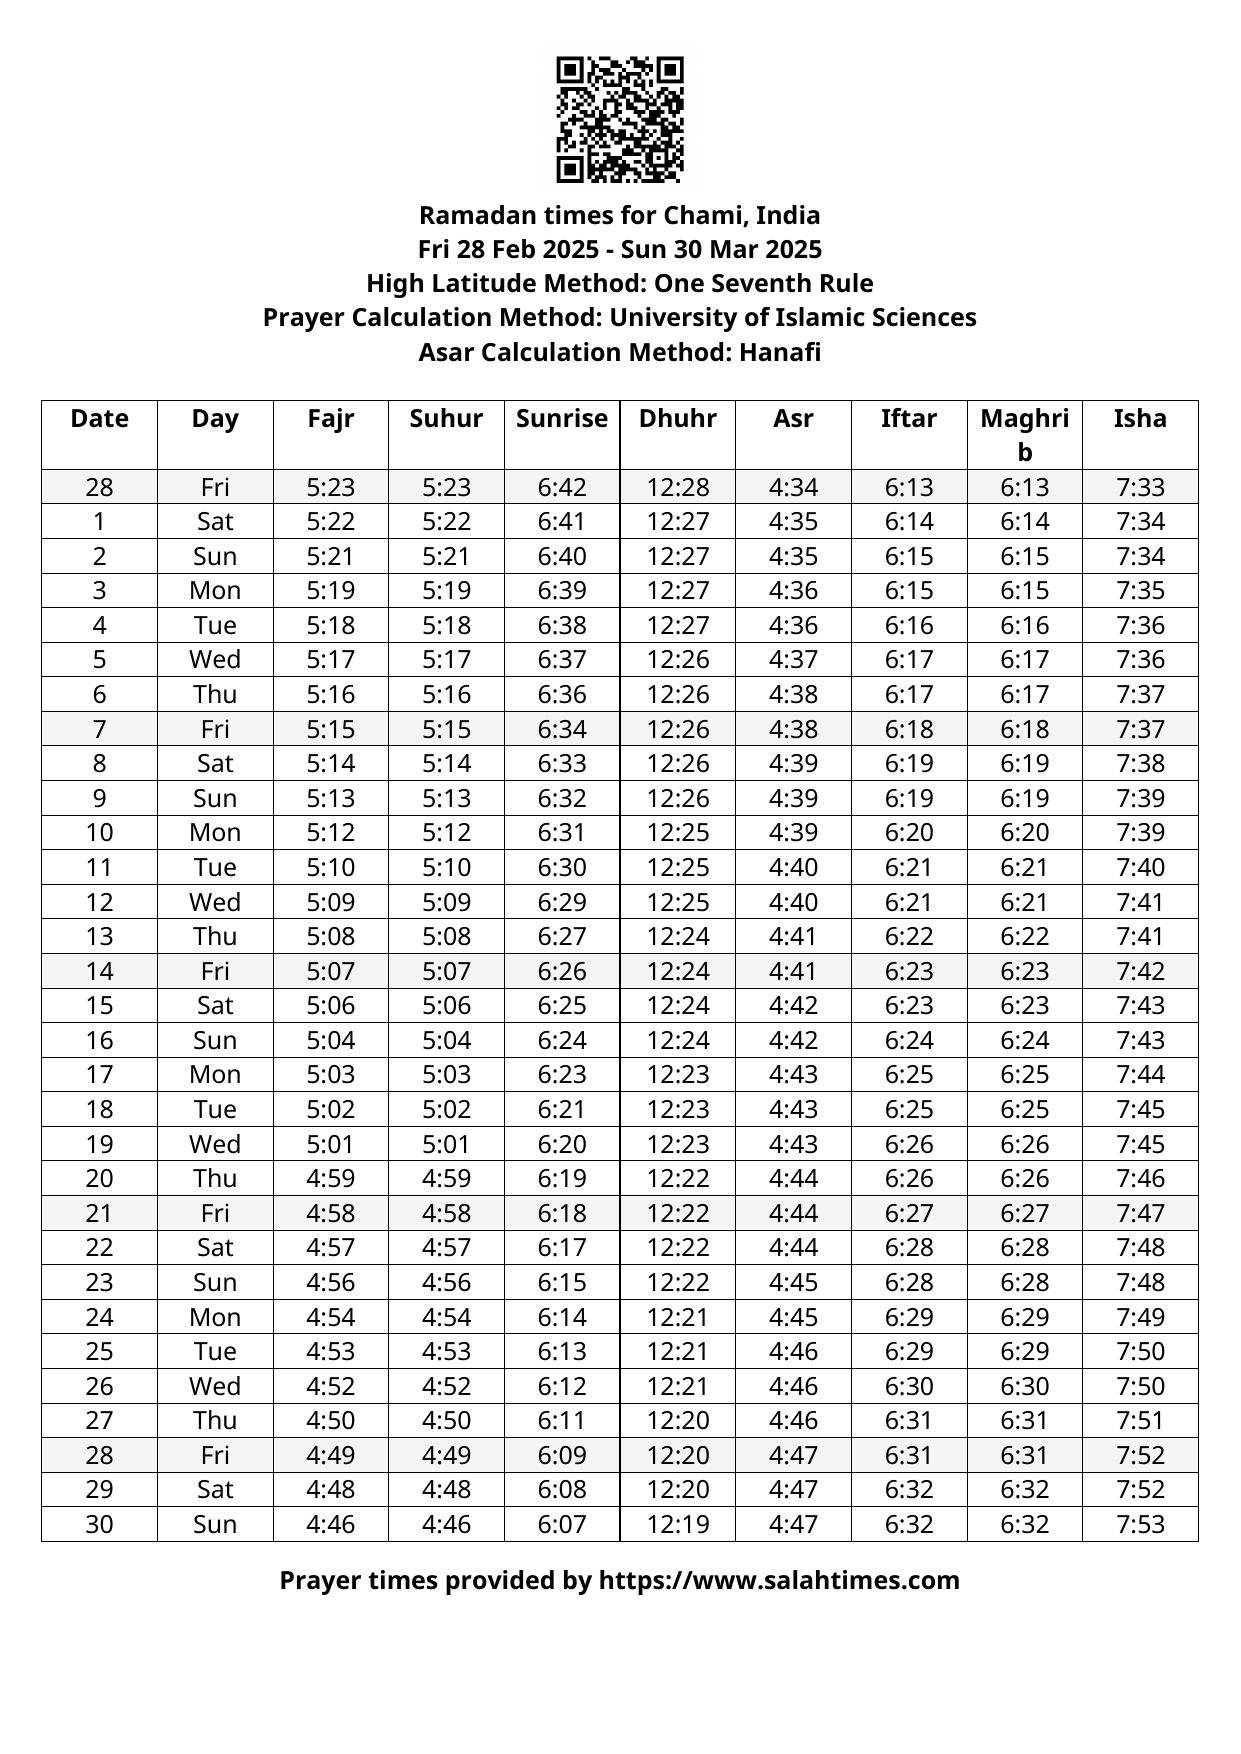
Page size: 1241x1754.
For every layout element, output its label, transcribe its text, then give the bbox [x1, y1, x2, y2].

table_cell 12:22 [621, 1231, 735, 1264]
table_cell 4:53 [389, 1334, 504, 1368]
table_cell 9 [42, 781, 157, 814]
table_cell 6:29 [852, 1334, 967, 1368]
table_cell 7:52 [1083, 1438, 1198, 1472]
text High Latitude Method: One Seventh Rule [42, 266, 1198, 300]
table_cell 7 [42, 712, 157, 745]
table_cell 5:08 [274, 919, 388, 953]
table_cell 12:26 [621, 746, 735, 780]
table_cell 12:25 [621, 885, 735, 918]
table_cell 10 [42, 816, 157, 849]
table_cell 5:01 [274, 1127, 388, 1160]
table_cell 6:20 [968, 816, 1082, 849]
table_cell 4:43 [736, 1092, 851, 1126]
table_cell 6:23 [968, 989, 1082, 1022]
table_cell 6:22 [968, 919, 1082, 953]
table_cell 12:23 [621, 1092, 735, 1126]
table_cell Tue [158, 1334, 273, 1368]
table_cell 4:39 [736, 746, 851, 780]
table_cell Tue [158, 850, 273, 884]
table_cell 7:48 [1083, 1265, 1198, 1299]
table_cell 12:27 [621, 539, 735, 572]
table_cell 4:53 [274, 1334, 388, 1368]
table_cell 5:15 [274, 712, 388, 745]
table_cell 6:25 [968, 1092, 1082, 1126]
table_cell 5:12 [389, 816, 504, 849]
table_cell 6:26 [505, 954, 619, 987]
table_cell 5:15 [389, 712, 504, 745]
table_cell 6:26 [852, 1161, 967, 1195]
table_cell 4:59 [389, 1161, 504, 1195]
table_cell 6:15 [968, 574, 1082, 607]
table_cell 6:19 [968, 746, 1082, 780]
table_cell 6:28 [968, 1265, 1082, 1299]
table_cell 12:24 [621, 954, 735, 987]
table_cell 12:25 [621, 816, 735, 849]
table_cell 5:14 [389, 746, 504, 780]
table_header Day [158, 401, 273, 469]
table_cell 6:19 [505, 1161, 619, 1195]
table_cell 6:26 [968, 1127, 1082, 1160]
table_cell Fri [158, 712, 273, 745]
table_cell 6:23 [505, 1058, 619, 1091]
table_cell 12:26 [621, 712, 735, 745]
table_cell 6:23 [968, 954, 1082, 987]
table_cell 6:21 [968, 885, 1082, 918]
table_cell 4:56 [389, 1265, 504, 1299]
table_cell 6:27 [852, 1196, 967, 1229]
table_cell Wed [158, 643, 273, 676]
table_cell 7:35 [1083, 574, 1198, 607]
table_cell 6:21 [852, 885, 967, 918]
table_cell 6:17 [968, 677, 1082, 711]
table_cell 30 [42, 1507, 157, 1541]
table_cell 6:31 [852, 1404, 967, 1437]
table_cell Mon [158, 1300, 273, 1333]
table_cell 12:27 [621, 574, 735, 607]
table_cell 8 [42, 746, 157, 780]
table_cell 6:28 [968, 1231, 1082, 1264]
table_cell 6:12 [505, 1369, 619, 1402]
table_cell 6:13 [505, 1334, 619, 1368]
table_cell Fri [158, 1196, 273, 1229]
table_cell 4:44 [736, 1161, 851, 1195]
table_cell 6:18 [968, 712, 1082, 745]
table_cell 4:49 [389, 1438, 504, 1472]
table_cell 12 [42, 885, 157, 918]
table_cell 7:39 [1083, 781, 1198, 814]
table_cell 4 [42, 608, 157, 642]
table_cell 12:22 [621, 1196, 735, 1229]
table_cell 6:14 [968, 504, 1082, 538]
table_cell 6:30 [505, 850, 619, 884]
table_cell 7:45 [1083, 1127, 1198, 1160]
table_cell 5:23 [274, 470, 388, 503]
table_header Isha [1083, 401, 1198, 469]
table_cell 5:03 [274, 1058, 388, 1091]
table_cell 14 [42, 954, 157, 987]
table_cell 5:23 [389, 470, 504, 503]
table_cell 5:18 [274, 608, 388, 642]
table_header Iftar [852, 401, 967, 469]
table_cell 12:19 [621, 1507, 735, 1541]
table_cell 4:36 [736, 574, 851, 607]
table_cell 4:48 [274, 1473, 388, 1506]
table_cell 6:25 [968, 1058, 1082, 1091]
table_cell 6:16 [852, 608, 967, 642]
table_cell 4:36 [736, 608, 851, 642]
table_cell Sat [158, 1473, 273, 1506]
table_cell 5:19 [274, 574, 388, 607]
table_cell 12:23 [621, 1058, 735, 1091]
table_cell 4:43 [736, 1058, 851, 1091]
table_cell 5:02 [389, 1092, 504, 1126]
table_cell 4:46 [736, 1369, 851, 1402]
table_cell 5:07 [389, 954, 504, 987]
text Prayer times provided by https://www.salahtimes.com [42, 1563, 1198, 1597]
table_header Fajr [274, 401, 388, 469]
table_cell 28 [42, 1438, 157, 1472]
table_cell 6:31 [505, 816, 619, 849]
table_cell 4:37 [736, 643, 851, 676]
table_cell 5 [42, 643, 157, 676]
table_cell Fri [158, 470, 273, 503]
table_cell 4:35 [736, 504, 851, 538]
table_cell 29 [42, 1473, 157, 1506]
table_cell Mon [158, 574, 273, 607]
table_cell 4:52 [389, 1369, 504, 1402]
table_cell 6:21 [505, 1092, 619, 1126]
table_cell 6:26 [968, 1161, 1082, 1195]
table_cell 25 [42, 1334, 157, 1368]
table_header Maghrib [968, 401, 1082, 469]
table_cell Sun [158, 1507, 273, 1541]
table_cell 4:39 [736, 816, 851, 849]
table_cell 4:47 [736, 1507, 851, 1541]
table_cell 5:13 [389, 781, 504, 814]
table_cell 6:29 [505, 885, 619, 918]
table_cell 4:40 [736, 885, 851, 918]
table_cell 7:49 [1083, 1300, 1198, 1333]
table_cell 6:25 [505, 989, 619, 1022]
table_cell 12:24 [621, 989, 735, 1022]
table_cell 4:48 [389, 1473, 504, 1506]
table_cell 6:08 [505, 1473, 619, 1506]
table_cell 6:32 [852, 1473, 967, 1506]
table_cell 16 [42, 1023, 157, 1057]
table_cell 4:58 [389, 1196, 504, 1229]
table_cell 7:43 [1083, 1023, 1198, 1057]
table_cell 7:52 [1083, 1473, 1198, 1506]
table_cell 6:32 [852, 1507, 967, 1541]
table_header Dhuhr [621, 401, 735, 469]
table_cell 4:45 [736, 1265, 851, 1299]
table_cell 4:56 [274, 1265, 388, 1299]
table_cell 6:25 [852, 1092, 967, 1126]
table_cell 7:34 [1083, 539, 1198, 572]
table_cell 5:13 [274, 781, 388, 814]
table_cell 5:04 [389, 1023, 504, 1057]
table_cell 26 [42, 1369, 157, 1402]
table_cell 4:39 [736, 781, 851, 814]
table_cell 6:15 [852, 574, 967, 607]
table_header Suhur [389, 401, 504, 469]
table_cell 7:47 [1083, 1196, 1198, 1229]
table_cell 5:16 [274, 677, 388, 711]
table_cell 7:50 [1083, 1369, 1198, 1402]
table_cell 6:18 [852, 712, 967, 745]
table_cell 7:53 [1083, 1507, 1198, 1541]
table_cell 4:57 [274, 1231, 388, 1264]
table_cell 7:40 [1083, 850, 1198, 884]
table_cell 5:08 [389, 919, 504, 953]
table_cell 12:24 [621, 919, 735, 953]
table_cell 12:26 [621, 643, 735, 676]
table_cell 5:22 [389, 504, 504, 538]
table_cell Sun [158, 1265, 273, 1299]
table_cell 12:27 [621, 504, 735, 538]
table_cell 5:10 [389, 850, 504, 884]
table_cell 5:17 [389, 643, 504, 676]
table_cell 6:31 [968, 1438, 1082, 1472]
table_cell 12:28 [621, 470, 735, 503]
table_cell 28 [42, 470, 157, 503]
table_cell 5:02 [274, 1092, 388, 1126]
table_cell 7:39 [1083, 816, 1198, 849]
table_cell 7:38 [1083, 746, 1198, 780]
table_cell 6:30 [852, 1369, 967, 1402]
table_cell 6:23 [852, 954, 967, 987]
table_cell Mon [158, 1058, 273, 1091]
table_cell Sun [158, 539, 273, 572]
table_cell 5:21 [274, 539, 388, 572]
table_cell 4:46 [736, 1334, 851, 1368]
table_cell 4:44 [736, 1231, 851, 1264]
table_cell 4:54 [274, 1300, 388, 1333]
table_cell 6:09 [505, 1438, 619, 1472]
table_cell 6:29 [968, 1334, 1082, 1368]
table_cell 5:06 [389, 989, 504, 1022]
table_cell 4:50 [389, 1404, 504, 1437]
table_cell 5:12 [274, 816, 388, 849]
table_cell 6:29 [968, 1300, 1082, 1333]
table_cell 4:42 [736, 989, 851, 1022]
table_cell 4:45 [736, 1300, 851, 1333]
table_cell 4:34 [736, 470, 851, 503]
table_cell 4:41 [736, 919, 851, 953]
table_cell 6:32 [968, 1473, 1082, 1506]
table_cell 5:03 [389, 1058, 504, 1091]
table_cell 4:49 [274, 1438, 388, 1472]
table_cell 12:20 [621, 1404, 735, 1437]
table_cell 6:13 [852, 470, 967, 503]
table_cell 15 [42, 989, 157, 1022]
table_cell 7:41 [1083, 919, 1198, 953]
table_cell 6:27 [505, 919, 619, 953]
table_cell 6:31 [852, 1438, 967, 1472]
table_cell 12:21 [621, 1369, 735, 1402]
table_cell 6:22 [852, 919, 967, 953]
table_cell Thu [158, 919, 273, 953]
table_cell 6:17 [852, 643, 967, 676]
table_cell 12:27 [621, 608, 735, 642]
table_cell 18 [42, 1092, 157, 1126]
table_cell 4:50 [274, 1404, 388, 1437]
table_cell 6:14 [852, 504, 967, 538]
table_cell 6:37 [505, 643, 619, 676]
table_cell 24 [42, 1300, 157, 1333]
table_cell 6:34 [505, 712, 619, 745]
table_cell 5:14 [274, 746, 388, 780]
table_cell 6:19 [852, 781, 967, 814]
table_cell 12:25 [621, 850, 735, 884]
table_cell 12:22 [621, 1265, 735, 1299]
table_cell 6:33 [505, 746, 619, 780]
table_cell 5:16 [389, 677, 504, 711]
table_cell 6:26 [852, 1127, 967, 1160]
table_cell 7:36 [1083, 643, 1198, 676]
table_cell 21 [42, 1196, 157, 1229]
table_cell 4:46 [736, 1404, 851, 1437]
table_cell 7:50 [1083, 1334, 1198, 1368]
table_header Sunrise [505, 401, 619, 469]
table_cell 6:21 [852, 850, 967, 884]
table_cell 6:30 [968, 1369, 1082, 1402]
table_cell 4:57 [389, 1231, 504, 1264]
table_cell Fri [158, 1438, 273, 1472]
table_cell 23 [42, 1265, 157, 1299]
table_header Asr [736, 401, 851, 469]
table_cell 6:20 [505, 1127, 619, 1160]
table_cell 6:24 [852, 1023, 967, 1057]
table_cell 4:38 [736, 712, 851, 745]
table_cell 4:46 [389, 1507, 504, 1541]
table_cell 12:20 [621, 1473, 735, 1506]
table_cell 6:27 [968, 1196, 1082, 1229]
table_cell 6 [42, 677, 157, 711]
table_cell 22 [42, 1231, 157, 1264]
text Fri 28 Feb 2025 - Sun 30 Mar 2025 [42, 232, 1198, 266]
table_cell 6:31 [968, 1404, 1082, 1437]
table_cell 7:37 [1083, 712, 1198, 745]
table_cell 6:32 [968, 1507, 1082, 1541]
table_cell Thu [158, 1161, 273, 1195]
table_cell 6:25 [852, 1058, 967, 1091]
table_cell 12:26 [621, 677, 735, 711]
table_cell 6:18 [505, 1196, 619, 1229]
table_cell 4:35 [736, 539, 851, 572]
picture [542, 41, 699, 198]
table_cell Sun [158, 781, 273, 814]
table_cell 6:19 [852, 746, 967, 780]
table_cell 5:10 [274, 850, 388, 884]
table_cell 4:59 [274, 1161, 388, 1195]
table_cell Sat [158, 504, 273, 538]
table_cell 4:58 [274, 1196, 388, 1229]
table_cell 12:21 [621, 1334, 735, 1368]
table_cell 6:36 [505, 677, 619, 711]
table_cell 4:38 [736, 677, 851, 711]
table_cell 7:51 [1083, 1404, 1198, 1437]
table_cell Sun [158, 1023, 273, 1057]
table_cell 5:17 [274, 643, 388, 676]
table_cell Mon [158, 816, 273, 849]
text Asar Calculation Method: Hanafi [42, 334, 1198, 368]
table_cell 5:22 [274, 504, 388, 538]
table_cell 6:13 [968, 470, 1082, 503]
table_cell 5:19 [389, 574, 504, 607]
table_cell 4:42 [736, 1023, 851, 1057]
table_cell Tue [158, 608, 273, 642]
table_cell 6:15 [968, 539, 1082, 572]
table_cell 6:17 [852, 677, 967, 711]
table_cell Sat [158, 746, 273, 780]
table_cell 5:04 [274, 1023, 388, 1057]
table_cell 7:34 [1083, 504, 1198, 538]
table_cell 7:36 [1083, 608, 1198, 642]
table_cell 7:45 [1083, 1092, 1198, 1126]
table_cell 6:23 [852, 989, 967, 1022]
table_cell 4:47 [736, 1473, 851, 1506]
text Prayer Calculation Method: University of Islamic Sciences [42, 300, 1198, 334]
table_cell 6:20 [852, 816, 967, 849]
table_cell 6:17 [968, 643, 1082, 676]
table_cell Wed [158, 1127, 273, 1160]
table_cell 6:07 [505, 1507, 619, 1541]
table_cell 7:44 [1083, 1058, 1198, 1091]
table_cell 5:06 [274, 989, 388, 1022]
table_cell 7:48 [1083, 1231, 1198, 1264]
table_cell Thu [158, 1404, 273, 1437]
table_cell 6:21 [968, 850, 1082, 884]
table_cell 19 [42, 1127, 157, 1160]
table_cell 5:07 [274, 954, 388, 987]
table_cell 6:15 [505, 1265, 619, 1299]
table_cell 5:01 [389, 1127, 504, 1160]
table_cell 6:38 [505, 608, 619, 642]
table_cell 7:33 [1083, 470, 1198, 503]
table_cell 5:09 [274, 885, 388, 918]
table_cell 1 [42, 504, 157, 538]
table_cell 6:16 [968, 608, 1082, 642]
table_cell 12:22 [621, 1161, 735, 1195]
table_cell Sat [158, 1231, 273, 1264]
table_cell 4:41 [736, 954, 851, 987]
table_cell 6:42 [505, 470, 619, 503]
table_cell 4:52 [274, 1369, 388, 1402]
table_cell 4:46 [274, 1507, 388, 1541]
table_cell Tue [158, 1092, 273, 1126]
table_cell 6:40 [505, 539, 619, 572]
table_cell 4:54 [389, 1300, 504, 1333]
table_cell 4:43 [736, 1127, 851, 1160]
table_cell 13 [42, 919, 157, 953]
table_cell 6:14 [505, 1300, 619, 1333]
table_cell 5:18 [389, 608, 504, 642]
table_cell 17 [42, 1058, 157, 1091]
table_cell 3 [42, 574, 157, 607]
table_cell 6:41 [505, 504, 619, 538]
table_cell Thu [158, 677, 273, 711]
table_cell 7:42 [1083, 954, 1198, 987]
table_cell 6:24 [505, 1023, 619, 1057]
table_cell 6:28 [852, 1231, 967, 1264]
table_cell 12:26 [621, 781, 735, 814]
table_cell Sat [158, 989, 273, 1022]
table_cell 7:37 [1083, 677, 1198, 711]
table_cell 12:23 [621, 1127, 735, 1160]
table_cell 27 [42, 1404, 157, 1437]
table_header Date [42, 401, 157, 469]
table_cell 7:43 [1083, 989, 1198, 1022]
table_cell Fri [158, 954, 273, 987]
table_cell Wed [158, 1369, 273, 1402]
table_cell 2 [42, 539, 157, 572]
table_cell Wed [158, 885, 273, 918]
table_cell 6:28 [852, 1265, 967, 1299]
table_cell 6:11 [505, 1404, 619, 1437]
table_cell 6:29 [852, 1300, 967, 1333]
table_cell 4:44 [736, 1196, 851, 1229]
table_cell 6:19 [968, 781, 1082, 814]
table_cell 5:21 [389, 539, 504, 572]
table_cell 4:40 [736, 850, 851, 884]
table_cell 12:24 [621, 1023, 735, 1057]
table_cell 12:21 [621, 1300, 735, 1333]
table_cell 6:17 [505, 1231, 619, 1264]
table_cell 6:39 [505, 574, 619, 607]
table_cell 4:47 [736, 1438, 851, 1472]
table_cell 6:24 [968, 1023, 1082, 1057]
table_cell 12:20 [621, 1438, 735, 1472]
table_cell 6:32 [505, 781, 619, 814]
table_cell 7:46 [1083, 1161, 1198, 1195]
text Ramadan times for Chami, India [42, 198, 1198, 232]
table_cell 5:09 [389, 885, 504, 918]
table_cell 6:15 [852, 539, 967, 572]
table_cell 7:41 [1083, 885, 1198, 918]
table_cell 20 [42, 1161, 157, 1195]
table_cell 11 [42, 850, 157, 884]
